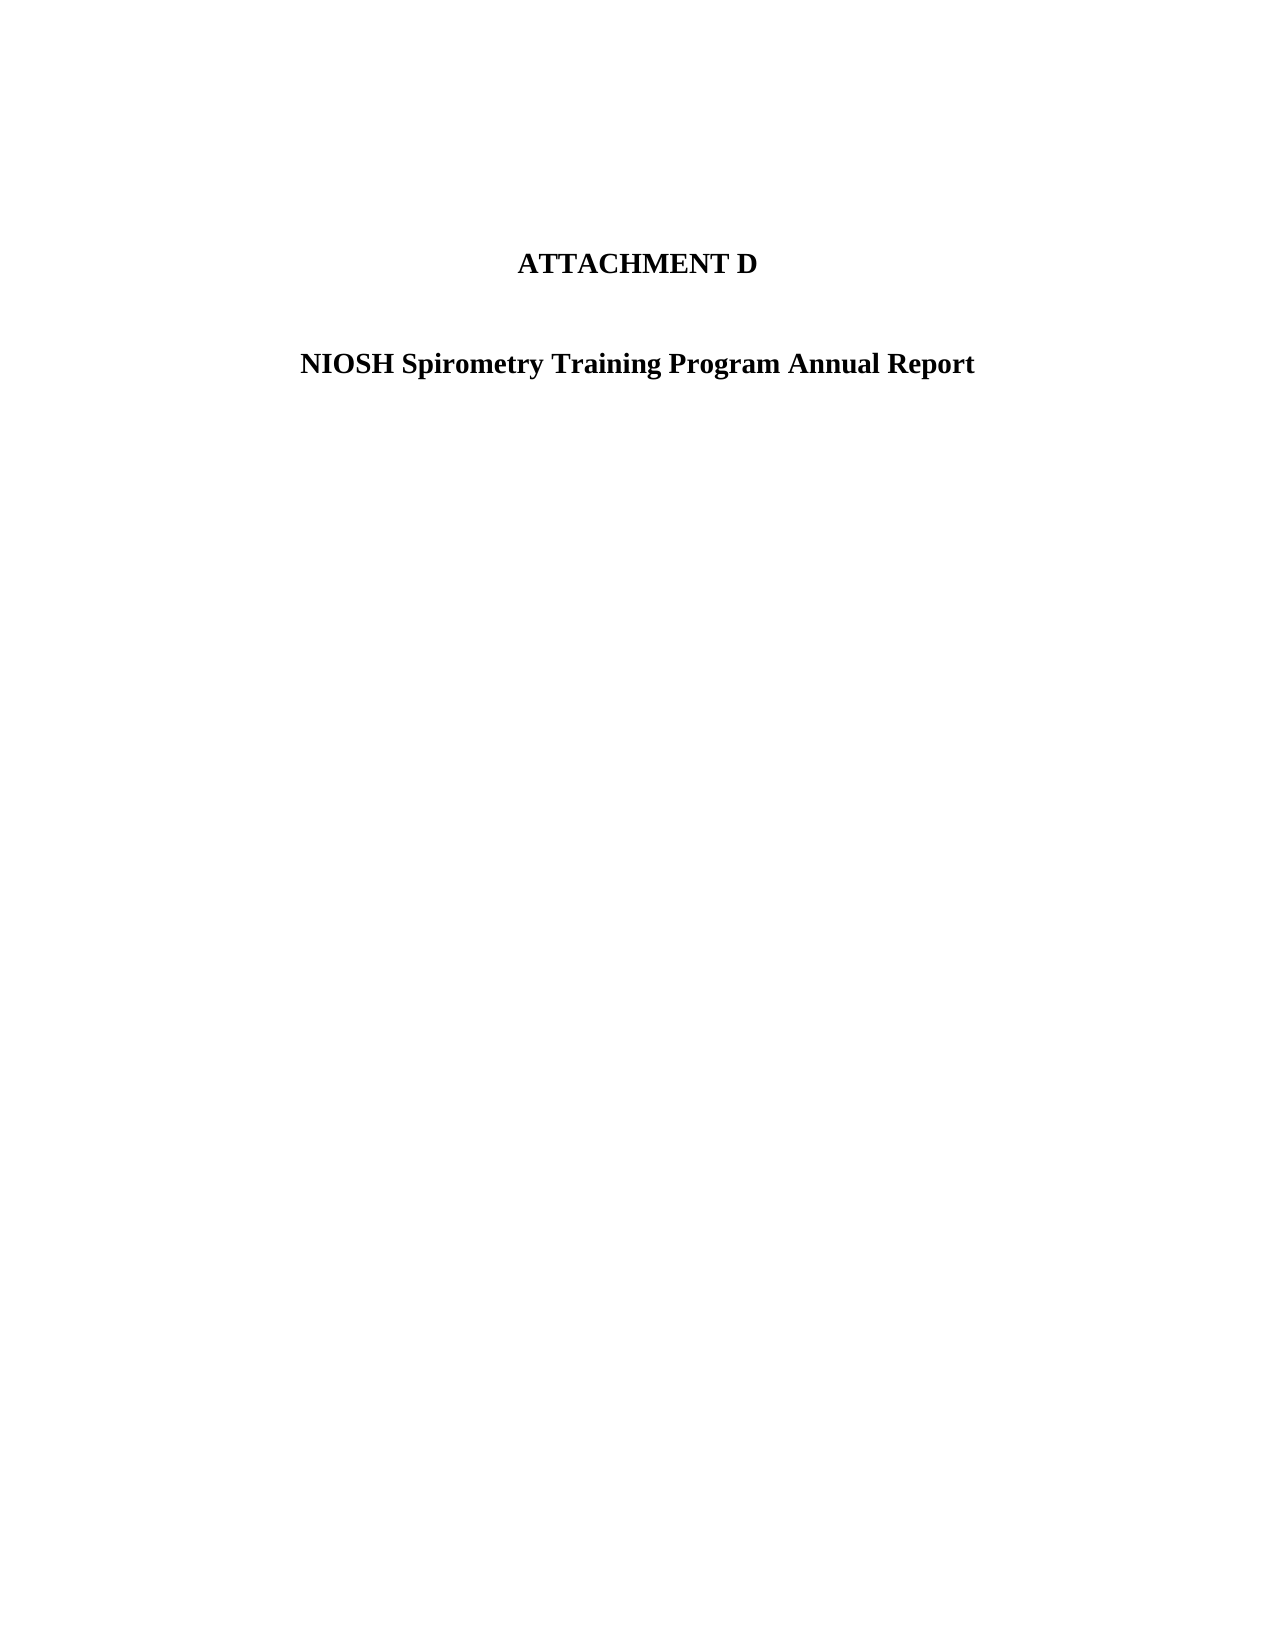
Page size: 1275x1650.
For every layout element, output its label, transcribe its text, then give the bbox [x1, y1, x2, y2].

text NIOSH Spirometry Training Program Annual Report [150, 346, 1125, 380]
text ATTACHMENT D [150, 246, 1125, 279]
